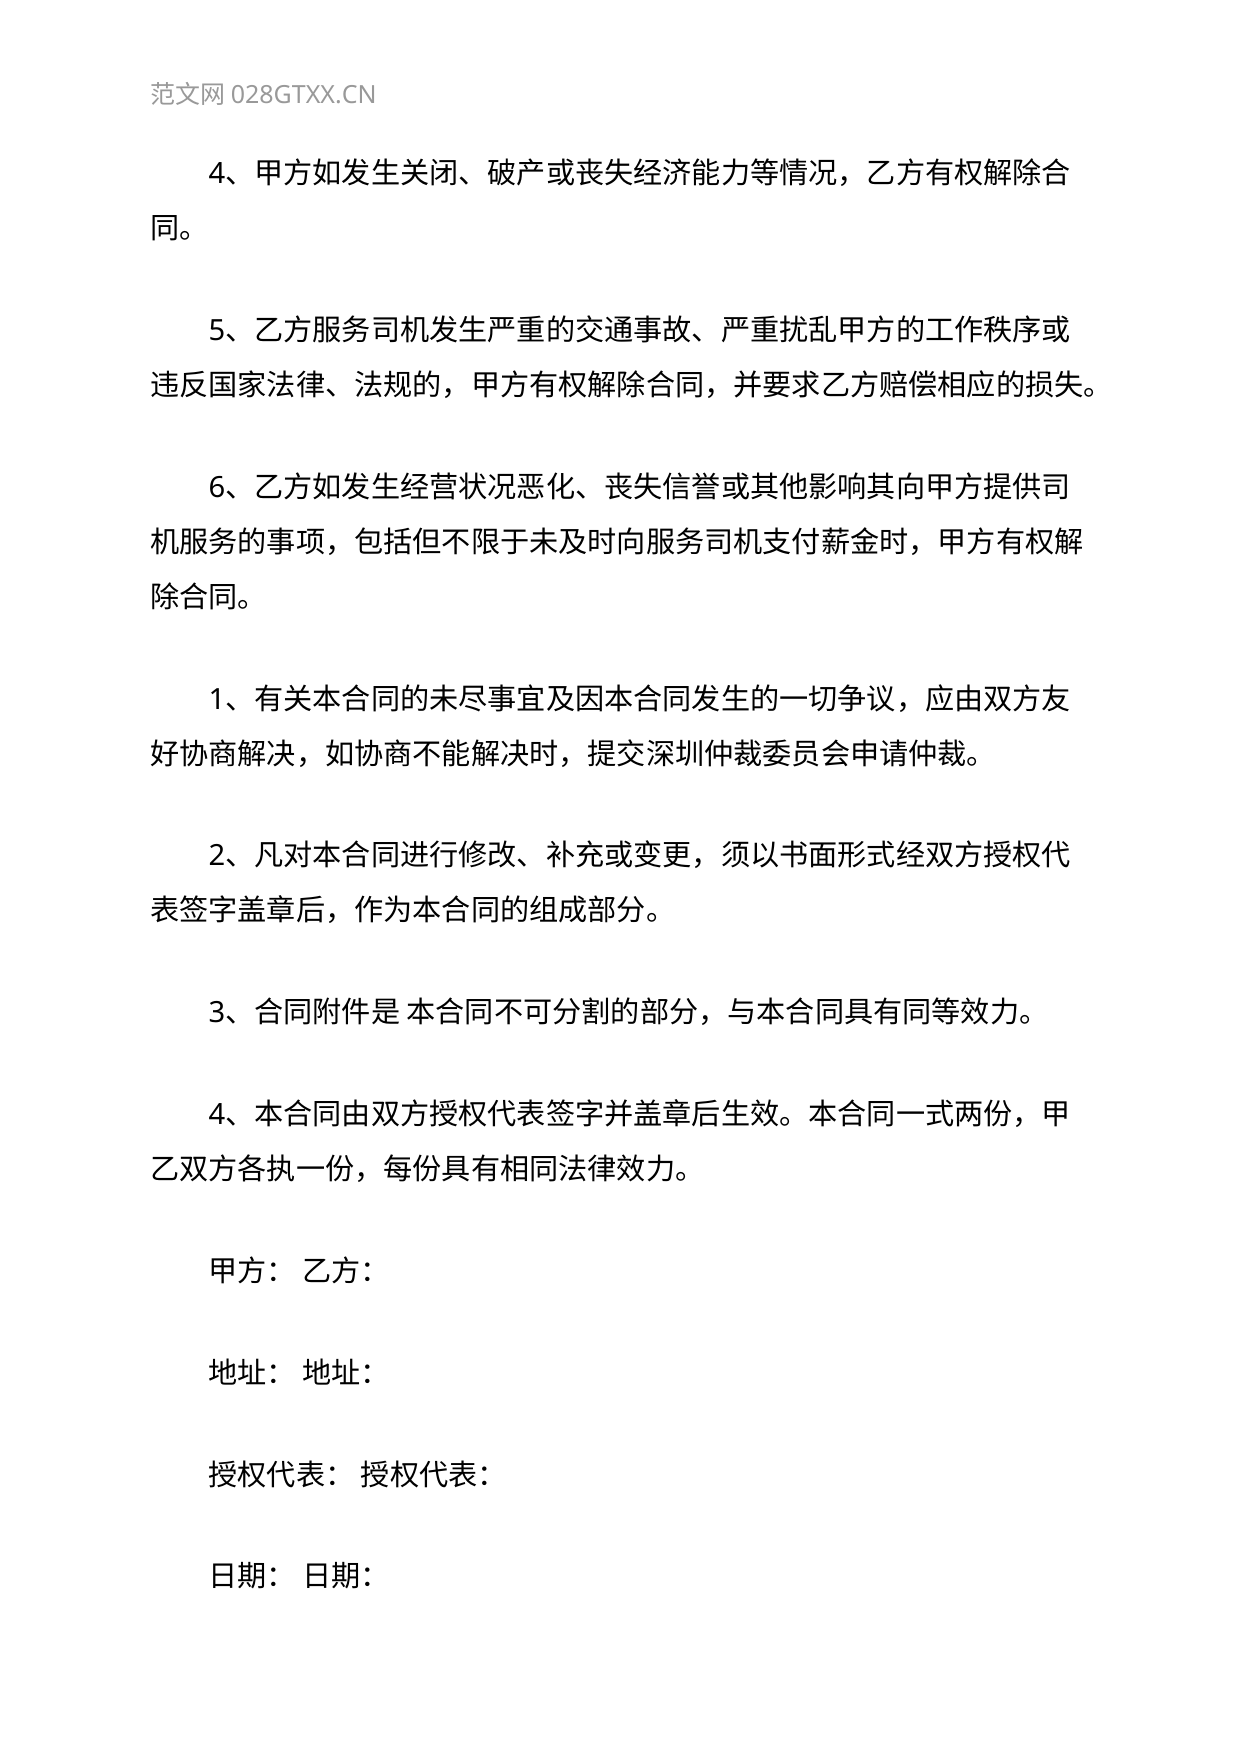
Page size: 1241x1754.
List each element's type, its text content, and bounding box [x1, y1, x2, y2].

text 甲方： 乙方： [150, 1247, 1090, 1290]
text 授权代表： 授权代表： [150, 1451, 1090, 1493]
text 4、本合同由双方授权代表签字并盖章后生效。本合同一式两份，甲乙双方各执一份，每份具有相同法律效力。 [150, 1091, 1090, 1188]
text 5、乙方服务司机发生严重的交通事故、严重扰乱甲方的工作秩序或违反国家法律、法规的，甲方有权解除合同，并要求乙方赔偿相应的损失。 [150, 307, 1090, 404]
text 2、凡对本合同进行修改、补充或变更，须以书面形式经双方授权代表签字盖章后，作为本合同的组成部分。 [150, 832, 1090, 929]
text 6、乙方如发生经营状况恶化、丧失信誉或其他影响其向甲方提供司机服务的事项，包括但不限于未及时向服务司机支付薪金时，甲方有权解除合同。 [150, 463, 1090, 616]
text 地址： 地址： [150, 1349, 1090, 1392]
text 4、甲方如发生关闭、破产或丧失经济能力等情况，乙方有权解除合同。 [150, 150, 1090, 247]
text 3、合同附件是 本合同不可分割的部分，与本合同具有同等效力。 [150, 989, 1090, 1031]
text 1、有关本合同的未尽事宜及因本合同发生的一切争议，应由双方友好协商解决，如协商不能解决时，提交深圳仲裁委员会申请仲裁。 [150, 675, 1090, 772]
text 日期： 日期： [150, 1553, 1090, 1595]
